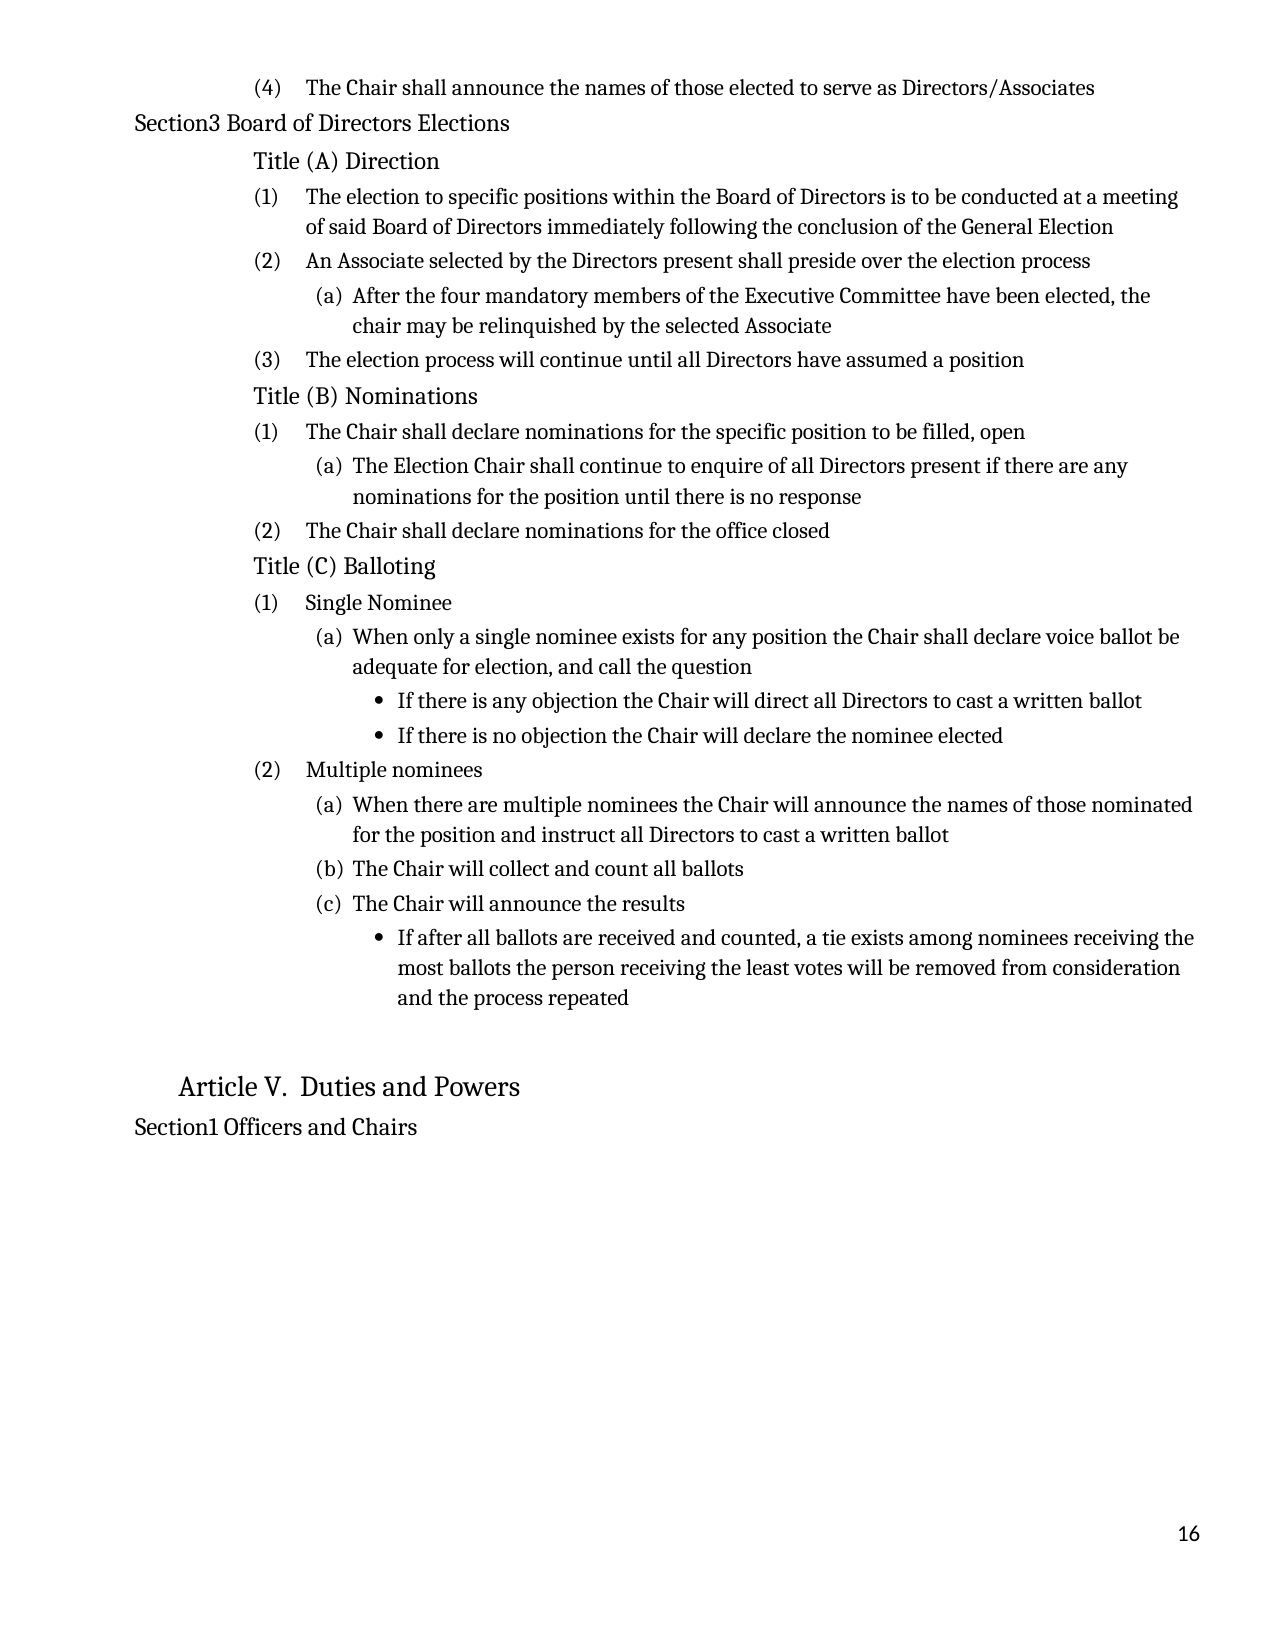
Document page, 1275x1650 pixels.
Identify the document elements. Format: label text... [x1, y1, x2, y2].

subtitle If there is no objection the Chair will declare the nominee elected [375, 723, 1200, 749]
subtitle If there is any objection the Chair will direct all Directors to cast a written ballot [375, 688, 1200, 715]
subtitle Single Nominee [253, 589, 1200, 616]
subtitle The Chair will announce the results [315, 890, 1200, 917]
subtitle Direction [253, 147, 1200, 175]
subtitle Nominations [253, 382, 1200, 410]
subtitle An Associate selected by the Directors present shall preside over the election process [253, 248, 1200, 275]
subtitle When only a single nominee exists for any position the Chair shall declare voice ballot be adequate for election, and call the question [315, 624, 1200, 680]
subtitle The election to specific positions within the Board of Directors is to be conducted at a meeting of said Board of Directors immediately following the conclusion of the General Election [253, 184, 1200, 240]
subtitle The Chair shall declare nominations for the office closed [253, 518, 1200, 544]
subtitle Board of Directors Elections [135, 109, 1200, 138]
subtitle The Chair shall declare nominations for the specific position to be filled, open [253, 419, 1200, 445]
subtitle The Chair will collect and count all ballots [315, 856, 1200, 882]
subtitle Multiple nominees [253, 757, 1200, 783]
subtitle When there are multiple nominees the Chair will announce the names of those nominated for the position and instruct all Directors to cast a written ballot [315, 791, 1200, 848]
subtitle Officers and Chairs [135, 1113, 1200, 1142]
subtitle The election process will continue until all Directors have assumed a position [253, 347, 1200, 374]
subtitle If after all ballots are received and counted, a tie exists among nominees receiving the most ballots the person receiving the least votes will be removed from consideration and the process repeated [375, 925, 1200, 1012]
subtitle Duties and Powers [178, 1071, 1200, 1104]
subtitle The Election Chair shall continue to enquire of all Directors present if there are any nominations for the position until there is no response [315, 453, 1200, 510]
subtitle After the four mandatory members of the Executive Committee have been elected, the chair may be relinquished by the selected Associate [315, 283, 1200, 339]
subtitle Balloting [253, 552, 1200, 581]
subtitle The Chair shall announce the names of those elected to serve as Directors/Associates [253, 75, 1200, 101]
